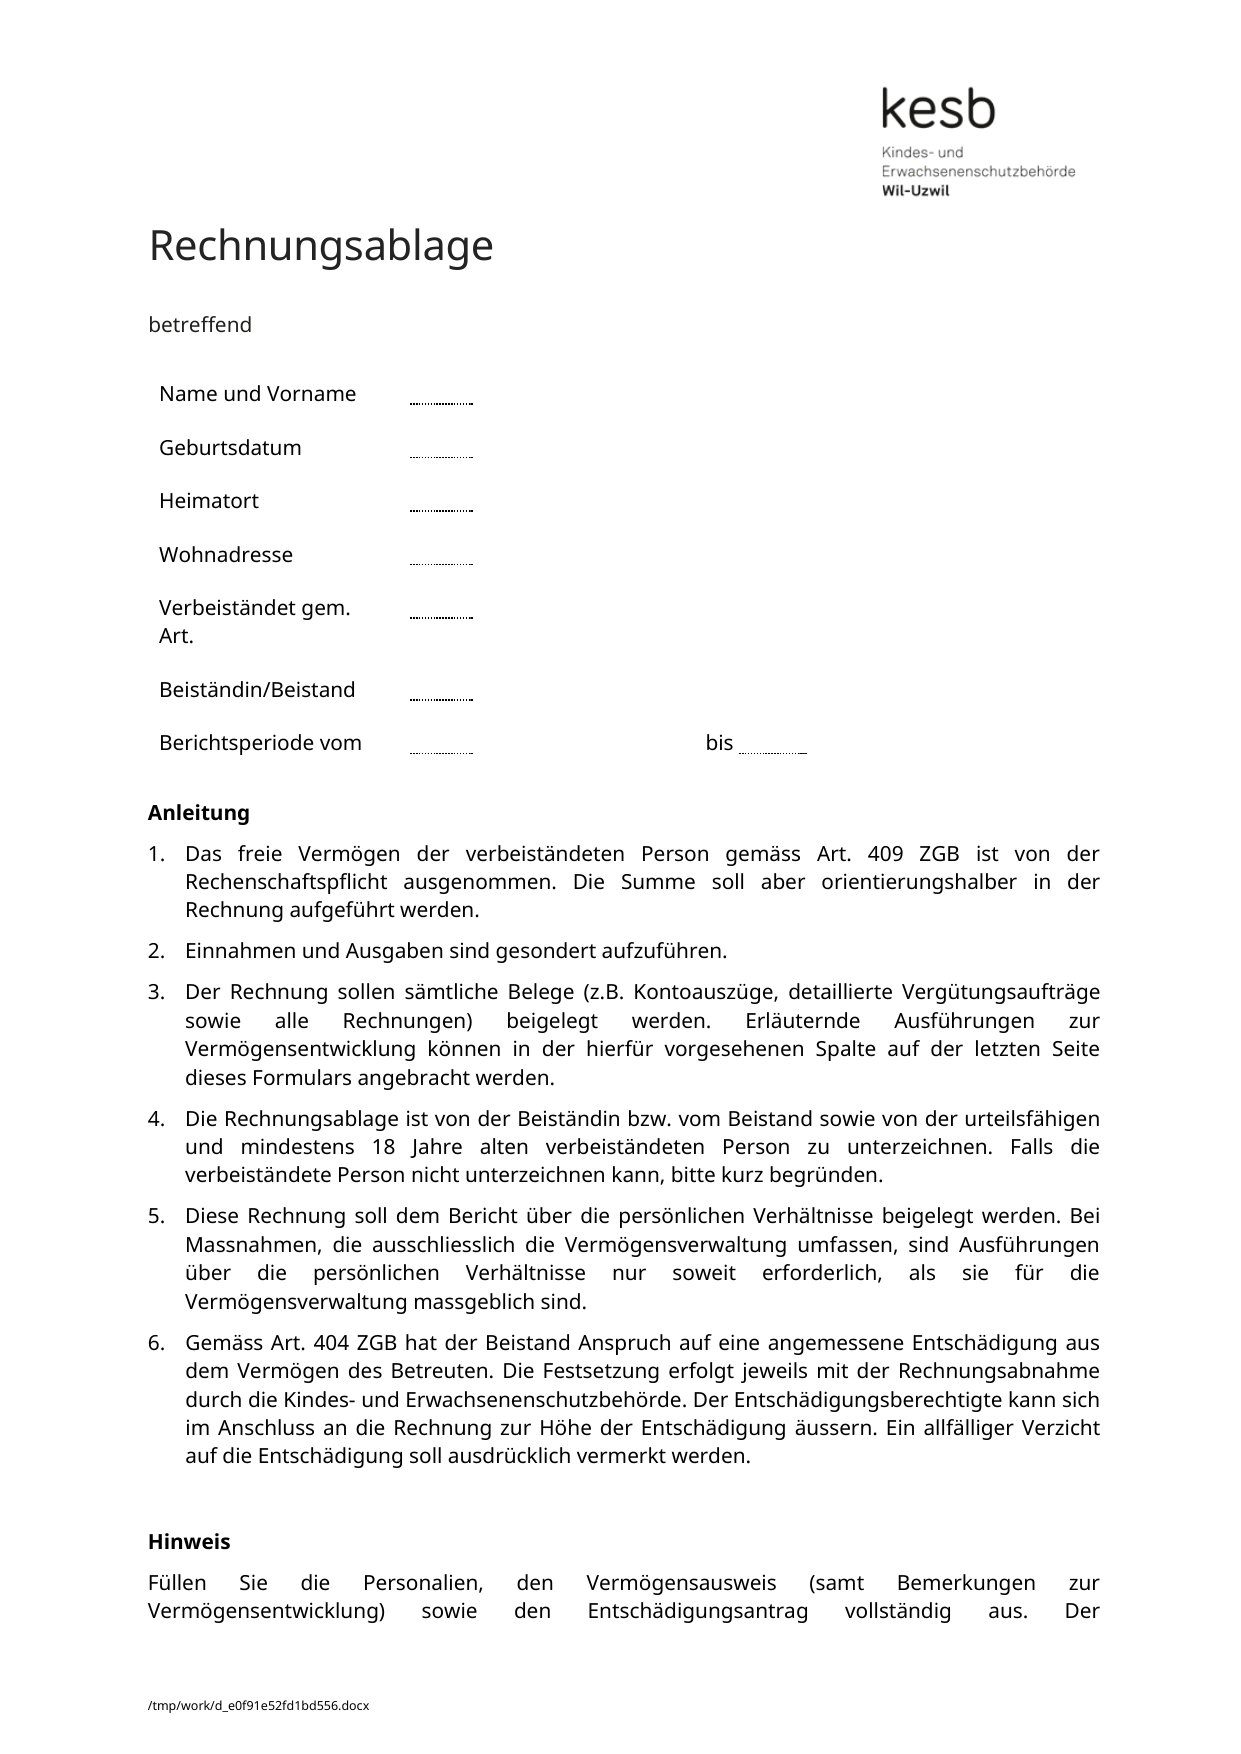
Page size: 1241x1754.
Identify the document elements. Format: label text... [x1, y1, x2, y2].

text Hinweis [148, 1527, 1092, 1555]
list Die Rechnungsablage ist von der Beiständin bzw. vom Beistand sowie von der urteilsfähigen und mindestens 18 Jahre alten verbeiständeten Person zu unterzeichnen. Falls die verbeiständete Person nicht unterzeichnen kann, bitte kurz begründen. [148, 1104, 1101, 1189]
table_cell [395, 420, 1107, 474]
list Das freie Vermögen der verbeiständeten Person gemäss Art. 409 ZGB ist von der Rechenschaftspflicht ausgenommen. Die Summe soll aber orientierungshalber in der Rechnung aufgeführt werden. [148, 839, 1101, 924]
table_cell Berichtsperiode vom [148, 716, 395, 769]
table_cell Geburtsdatum [148, 420, 395, 474]
text Rechnungsablage [148, 216, 1092, 272]
table_cell Verbeiständet gem. Art. [148, 581, 395, 662]
list Diese Rechnung soll dem Bericht über die persönlichen Verhältnisse beigelegt werden. Bei Massnahmen, die ausschliesslich die Vermögensverwaltung umfassen, sind Ausführungen über die persönlichen Verhältnisse nur soweit erforderlich, als sie für die Vermögensverwaltung massgeblich sind. [148, 1202, 1101, 1315]
picture [882, 73, 1093, 210]
table_cell Wohnadresse [148, 527, 395, 581]
text Anleitung [148, 798, 1092, 826]
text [148, 1568, 1101, 1625]
table_cell bis [395, 716, 1107, 769]
list Einnahmen und Ausgaben sind gesondert aufzuführen. [148, 937, 1101, 965]
table_header [395, 367, 1107, 420]
list Der Rechnung sollen sämtliche Belege (z.B. Kontoauszüge, detaillierte Vergütungsaufträge sowie alle Rechnungen) beigelegt werden. Erläuternde Ausführungen zur Vermögensentwicklung können in der hierfür vorgesehenen Spalte auf der letzten Seite dieses Formulars angebracht werden. [148, 977, 1101, 1091]
table_cell Beiständin/Beistand [148, 663, 395, 716]
list Gemäss Art. 404 ZGB hat der Beistand Anspruch auf eine angemessene Entschädigung aus dem Vermögen des Betreuten. Die Festsetzung erfolgt jeweils mit der Rechnungsabnahme durch die Kindes- und Erwachsenenschutzbehörde. Der Entschädigungsberechtigte kann sich im Anschluss an die Rechnung zur Höhe der Entschädigung äussern. Ein allfälliger Verzicht auf die Entschädigung soll ausdrücklich vermerkt werden. [148, 1328, 1101, 1470]
table_header Name und Vorname [148, 367, 395, 420]
table_cell [395, 663, 1107, 716]
table_cell Heimatort [148, 474, 395, 527]
table_cell [395, 581, 1107, 662]
text betreffend [148, 314, 1092, 337]
table_cell [395, 527, 1107, 581]
table_cell [395, 474, 1107, 527]
